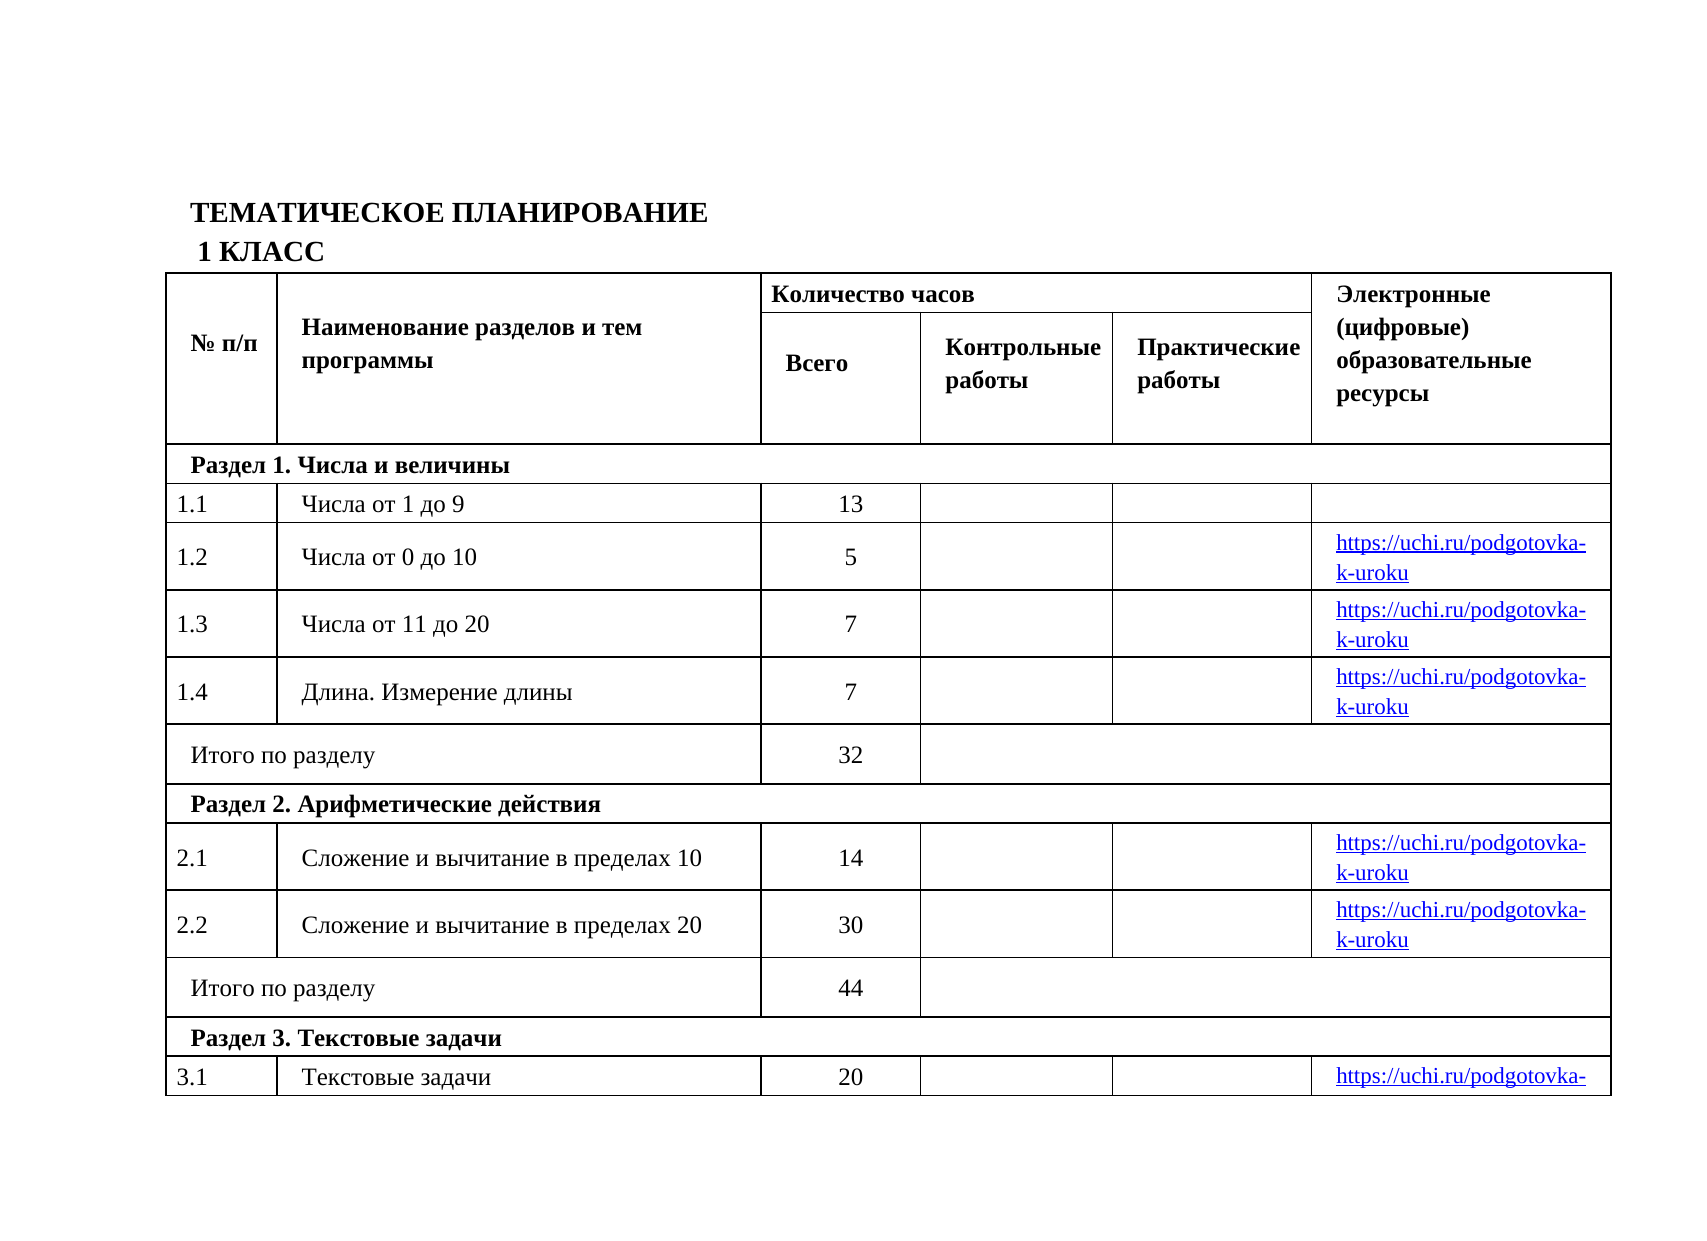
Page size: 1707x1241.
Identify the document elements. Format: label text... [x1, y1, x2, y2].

table_cell 3.1 [167, 1057, 276, 1095]
table_cell 1.1 [167, 484, 276, 522]
table_cell [1113, 1057, 1311, 1095]
table_cell 30 [762, 891, 920, 957]
table_cell [1113, 523, 1311, 589]
table_cell Числа от 11 до 20 [278, 591, 760, 656]
table_cell https://uchi.ru/podgotovka-k-uroku [1312, 658, 1610, 723]
table_header Электронные (цифровые) образовательные ресурсы [1312, 274, 1610, 443]
table_cell [921, 891, 1112, 957]
table_cell [1113, 658, 1311, 723]
table_cell [1113, 824, 1311, 889]
table_cell [1312, 484, 1610, 522]
table_cell [921, 484, 1112, 522]
table_cell [1113, 891, 1311, 957]
table_cell Текстовые задачи [278, 1057, 760, 1095]
table_cell 1.3 [167, 591, 276, 656]
table_cell [921, 523, 1112, 589]
table_cell 44 [762, 958, 920, 1016]
table_cell 1.4 [167, 658, 276, 723]
table_cell [1113, 484, 1311, 522]
table_cell Числа от 0 до 10 [278, 523, 760, 589]
table_cell [921, 658, 1112, 723]
table_cell 2.1 [167, 824, 276, 889]
table_cell [921, 591, 1112, 656]
table_cell 1.2 [167, 523, 276, 589]
table_cell 20 [762, 1057, 920, 1095]
table_cell Раздел 1. Числа и величины [167, 445, 1610, 482]
table_cell 5 [762, 523, 920, 589]
table_cell [921, 725, 1610, 783]
table_cell https://uchi.ru/podgotovka-k-uroku [1312, 591, 1610, 656]
table_cell Итого по разделу [167, 958, 760, 1016]
table_cell Длина. Измерение длины [278, 658, 760, 723]
table_cell Всего [762, 313, 920, 443]
table_cell Практические работы [1113, 313, 1311, 443]
text ТЕМАТИЧЕСКОЕ ПЛАНИРОВАНИЕ [190, 195, 1618, 229]
text 1 КЛАСС [190, 234, 1618, 267]
table_cell [1113, 591, 1311, 656]
table_header № п/п [167, 274, 276, 443]
table_cell 32 [762, 725, 920, 783]
table_cell 13 [762, 484, 920, 522]
table_cell 7 [762, 591, 920, 656]
table_header Количество часов [762, 274, 1311, 312]
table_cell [1312, 1057, 1610, 1095]
table_cell [921, 1057, 1112, 1095]
table_cell https://uchi.ru/podgotovka-k-uroku [1312, 891, 1610, 957]
table_cell Сложение и вычитание в пределах 20 [278, 891, 760, 957]
table_cell Числа от 1 до 9 [278, 484, 760, 522]
table_header Наименование разделов и тем программы [278, 274, 760, 443]
table_cell Раздел 2. Арифметические действия [167, 785, 1610, 822]
table_cell Раздел 3. Текстовые задачи [167, 1018, 1610, 1055]
table_cell Сложение и вычитание в пределах 10 [278, 824, 760, 889]
table_cell 7 [762, 658, 920, 723]
table_cell Контрольные работы [921, 313, 1112, 443]
table_cell 14 [762, 824, 920, 889]
table_cell [921, 824, 1112, 889]
table_cell https://uchi.ru/podgotovka-k-uroku [1312, 824, 1610, 889]
table_cell Итого по разделу [167, 725, 760, 783]
table_cell https://uchi.ru/podgotovka-k-uroku [1312, 523, 1610, 589]
table_cell 2.2 [167, 891, 276, 957]
table_cell [921, 958, 1610, 1016]
